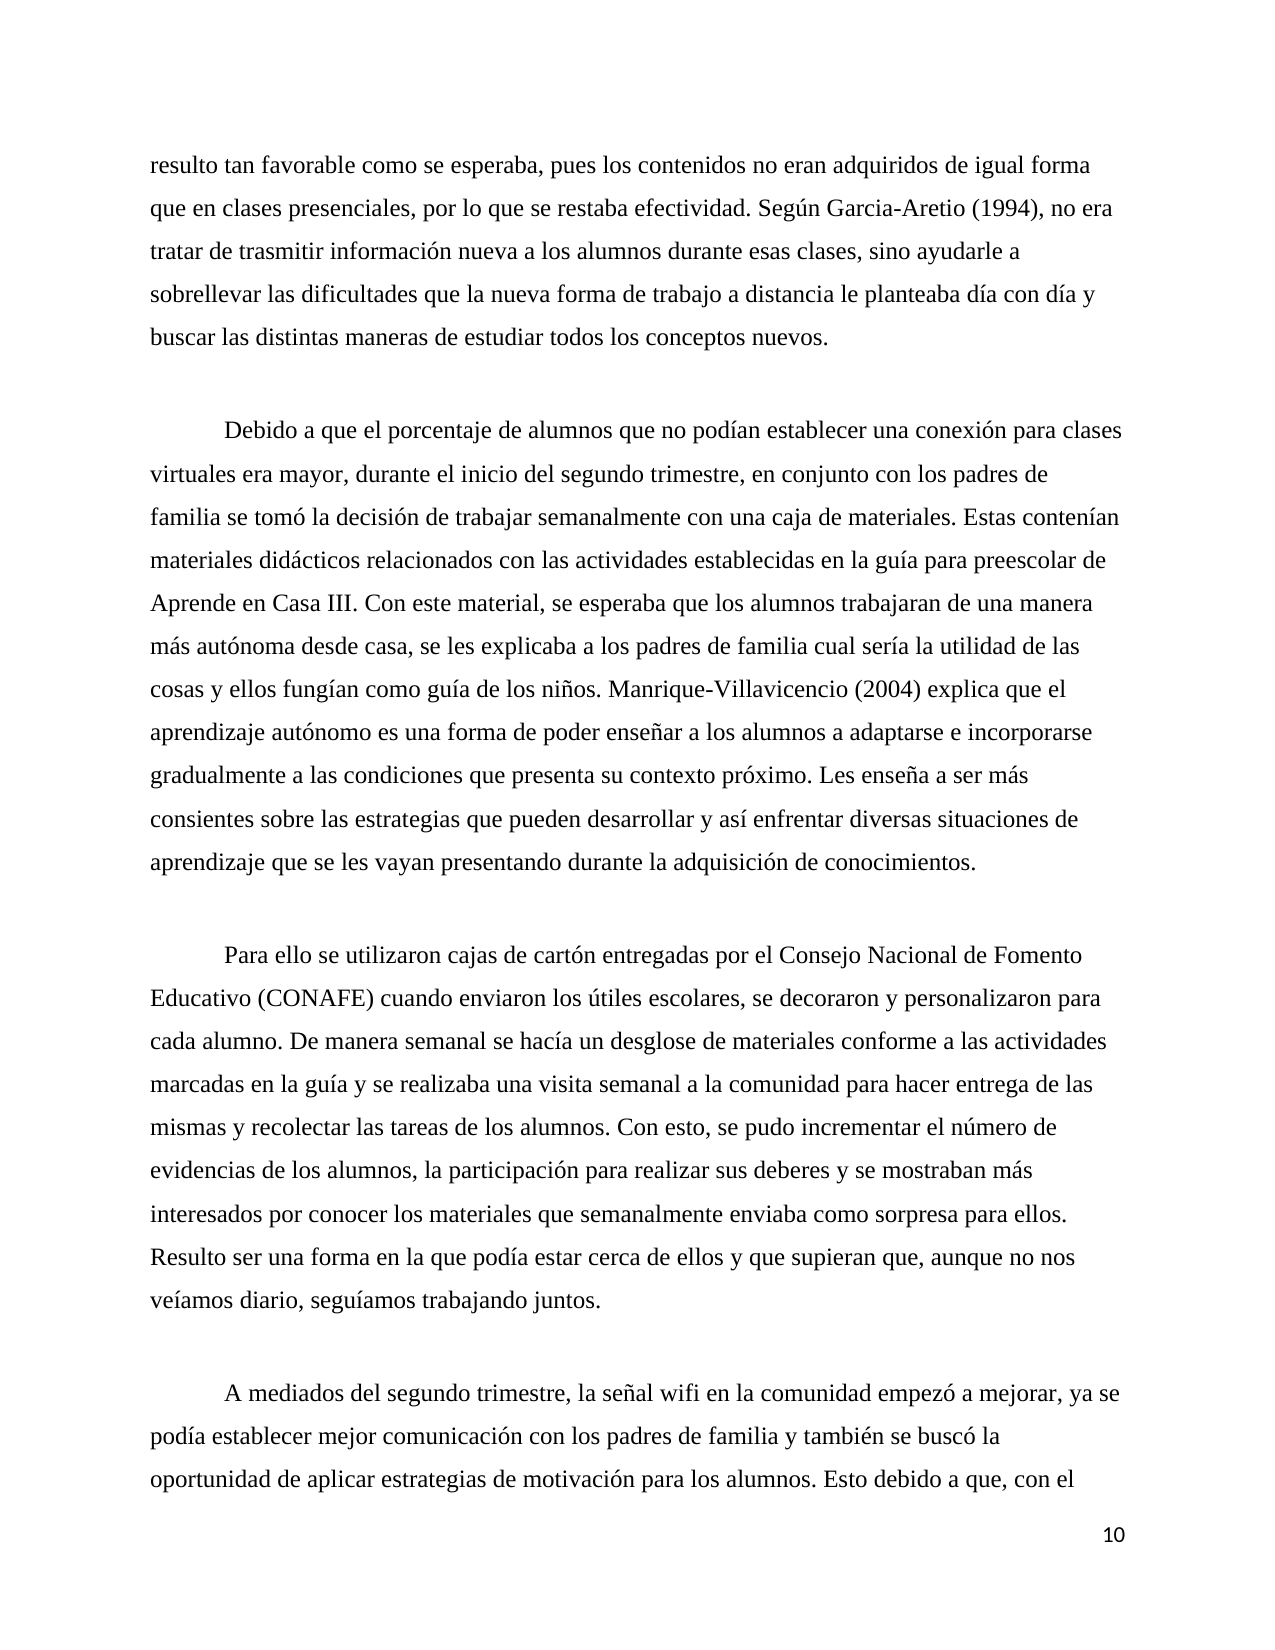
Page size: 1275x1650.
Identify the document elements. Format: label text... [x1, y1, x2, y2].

text Debido a que el porcentaje de alumnos que no podían establecer una conexión para clases virtuales era mayor, durante el inicio del segundo trimestre, en conjunto con los padres de familia se tomó la decisión de trabajar semanalmente con una caja de materiales. Estas contenían materiales didácticos relacionados con las actividades establecidas en la guía para preescolar de Aprende en Casa III. Con este material, se esperaba que los alumnos trabajaran de una manera más autónoma desde casa, se les explicaba a los padres de familia cual sería la utilidad de las cosas y ellos fungían como guía de los niños. Manrique-Villavicencio (2004) explica que el aprendizaje autónomo es una forma de poder enseñar a los alumnos a adaptarse e incorporarse gradualmente a las condiciones que presenta su contexto próximo. Les enseña a ser más consientes sobre las estrategias que pueden desarrollar y así enfrentar diversas situaciones de aprendizaje que se les vayan presentando durante la adquisición de conocimientos. [150, 416, 1125, 876]
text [150, 150, 1125, 351]
text Para ello se utilizaron cajas de cartón entregadas por el Consejo Nacional de Fomento Educativo (CONAFE) cuando enviaron los útiles escolares, se decoraron y personalizaron para cada alumno. De manera semanal se hacía un desglose de materiales conforme a las actividades marcadas en la guía y se realizaba una visita semanal a la comunidad para hacer entrega de las mismas y recolectar las tareas de los alumnos. Con esto, se pudo incrementar el número de evidencias de los alumnos, la participación para realizar sus deberes y se mostraban más interesados por conocer los materiales que semanalmente enviaba como sorpresa para ellos. Resulto ser una forma en la que podía estar cerca de ellos y que supieran que, aunque no nos veíamos diario, seguíamos trabajando juntos. [150, 940, 1125, 1314]
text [150, 1378, 1125, 1493]
